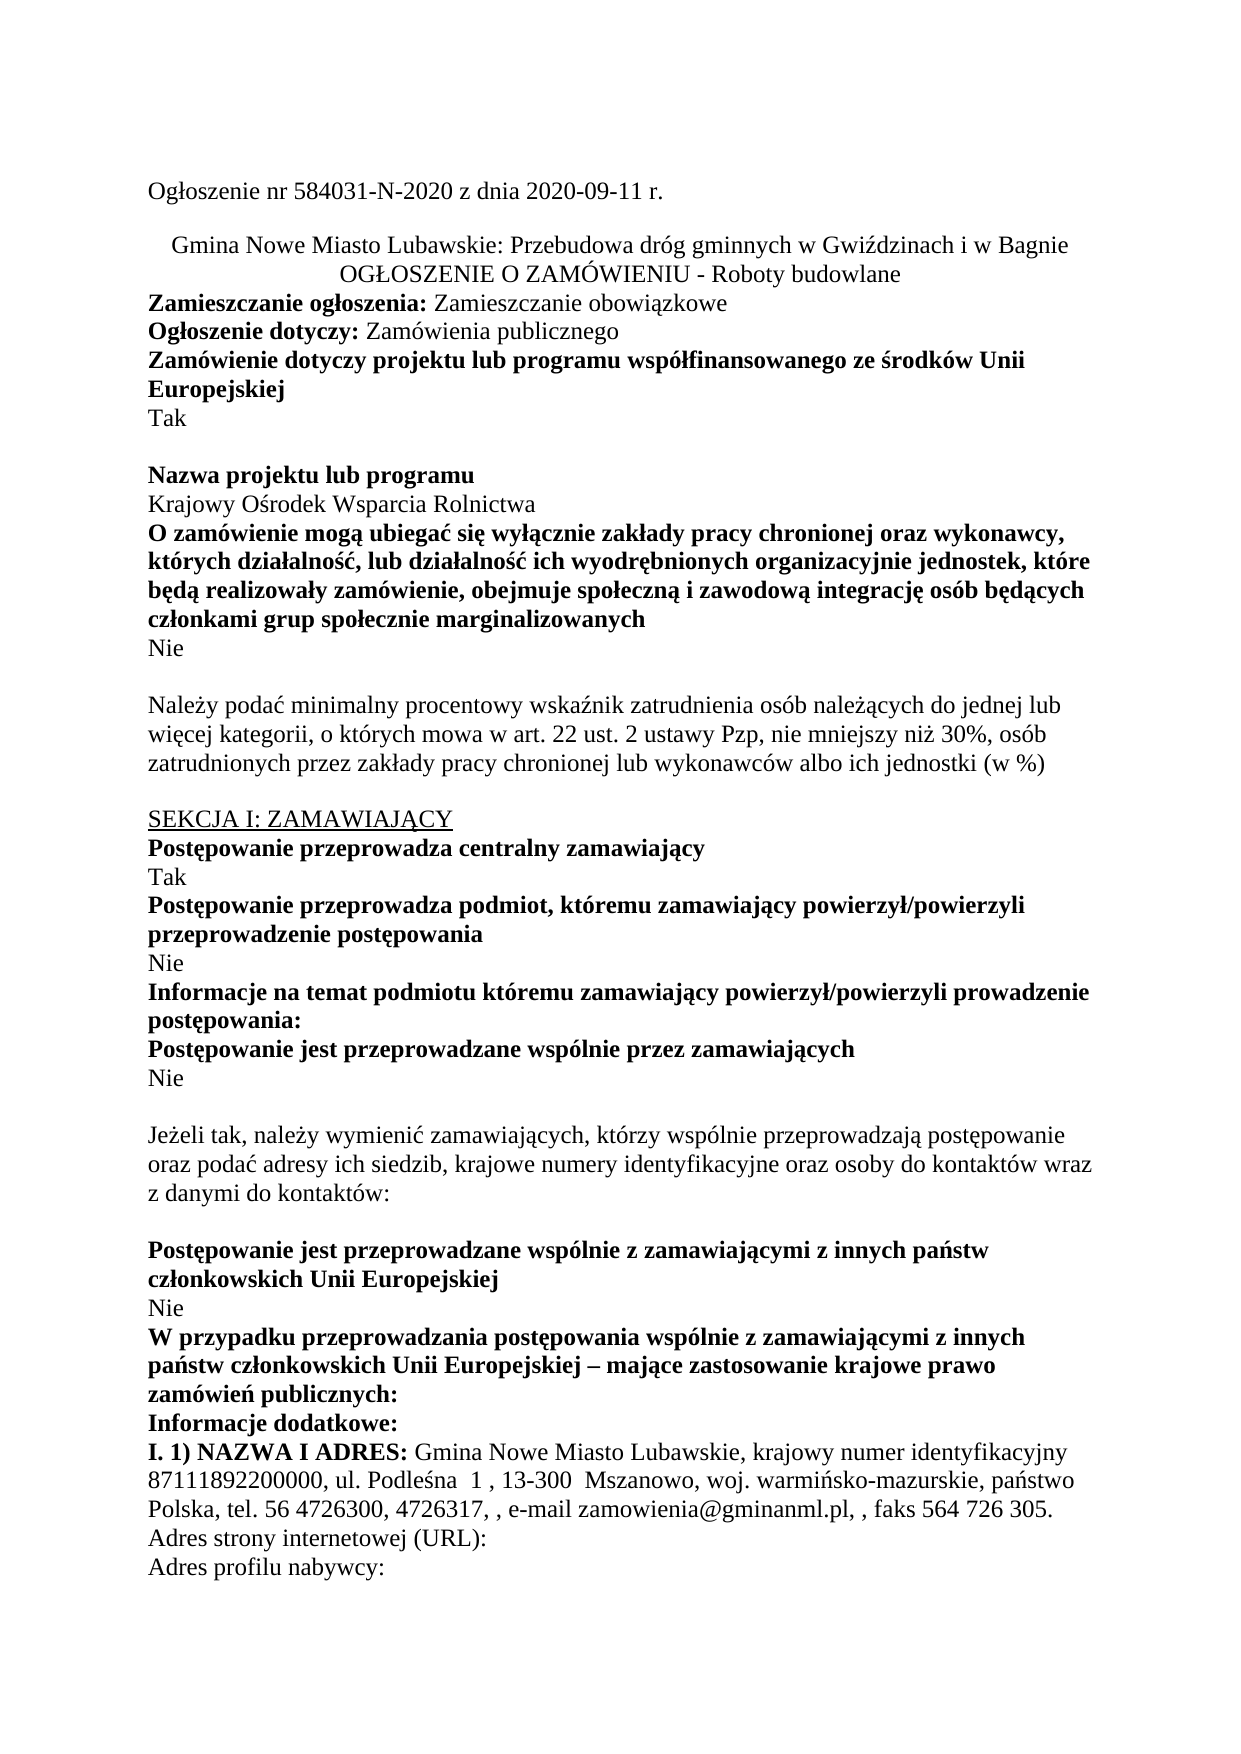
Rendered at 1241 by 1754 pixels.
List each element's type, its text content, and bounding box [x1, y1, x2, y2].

text Tak [148, 862, 1093, 891]
text Jeżeli tak, należy wymienić zamawiających, którzy wspólnie przeprowadzają postępowanie oraz podać adresy ich siedzib, krajowe numery identyfikacyjne oraz osoby do kontaktów wraz z danymi do kontaktów: Postępowanie jest przeprowadzane wspólnie z zamawiającymi z innych państw członkowskich Unii Europejskiej [148, 1092, 1093, 1293]
text Nie [148, 1063, 1093, 1092]
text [148, 1437, 1093, 1581]
text Zamówienie dotyczy projektu lub programu współfinansowanego ze środków Unii Europejskiej [148, 345, 1093, 403]
text W przypadku przeprowadzania postępowania wspólnie z zamawiającymi z innych państw członkowskich Unii Europejskiej – mające zastosowanie krajowe prawo zamówień publicznych: Informacje dodatkowe: [148, 1322, 1093, 1437]
text SEKCJA I: ZAMAWIAJĄCY [148, 804, 1093, 833]
text Tak [148, 403, 1093, 431]
text O zamówienie mogą ubiegać się wyłącznie zakłady pracy chronionej oraz wykonawcy, których działalność, lub działalność ich wyodrębnionych organizacyjnie jednostek, które będą realizowały zamówienie, obejmuje społeczną i zawodową integrację osób będących członkami grup społecznie marginalizowanych [148, 518, 1093, 633]
text Ogłoszenie nr 584031-N-2020 z dnia 2020-09-11 r. [148, 148, 1093, 205]
text Należy podać minimalny procentowy wskaźnik zatrudnienia osób należących do jednej lub więcej kategorii, o których mowa w art. 22 ust. 2 ustawy Pzp, nie mniejszy niż 30%, osób zatrudnionych przez zakłady pracy chronionej lub wykonawców albo ich jednostki (w %) [148, 661, 1093, 804]
text Informacje na temat podmiotu któremu zamawiający powierzył/powierzyli prowadzenie postępowania: Postępowanie jest przeprowadzane wspólnie przez zamawiających [148, 977, 1093, 1063]
text Nie [148, 948, 1093, 977]
text Ogłoszenie dotyczy: Zamówienia publicznego [148, 316, 1093, 345]
text Nazwa projektu lub programu Krajowy Ośrodek Wsparcia Rolnictwa [148, 431, 1093, 518]
text Gmina Nowe Miasto Lubawskie: Przebudowa dróg gminnych w Gwiździnach i w Bagnie OGŁOSZENIE O ZAMÓWIENIU - Roboty budowlane [148, 230, 1093, 288]
text Postępowanie przeprowadza centralny zamawiający [148, 833, 1093, 862]
text Nie [148, 1293, 1093, 1322]
text Postępowanie przeprowadza podmiot, któremu zamawiający powierzył/powierzyli przeprowadzenie postępowania [148, 891, 1093, 948]
text Zamieszczanie ogłoszenia: Zamieszczanie obowiązkowe [148, 288, 1093, 316]
text Nie [148, 633, 1093, 661]
